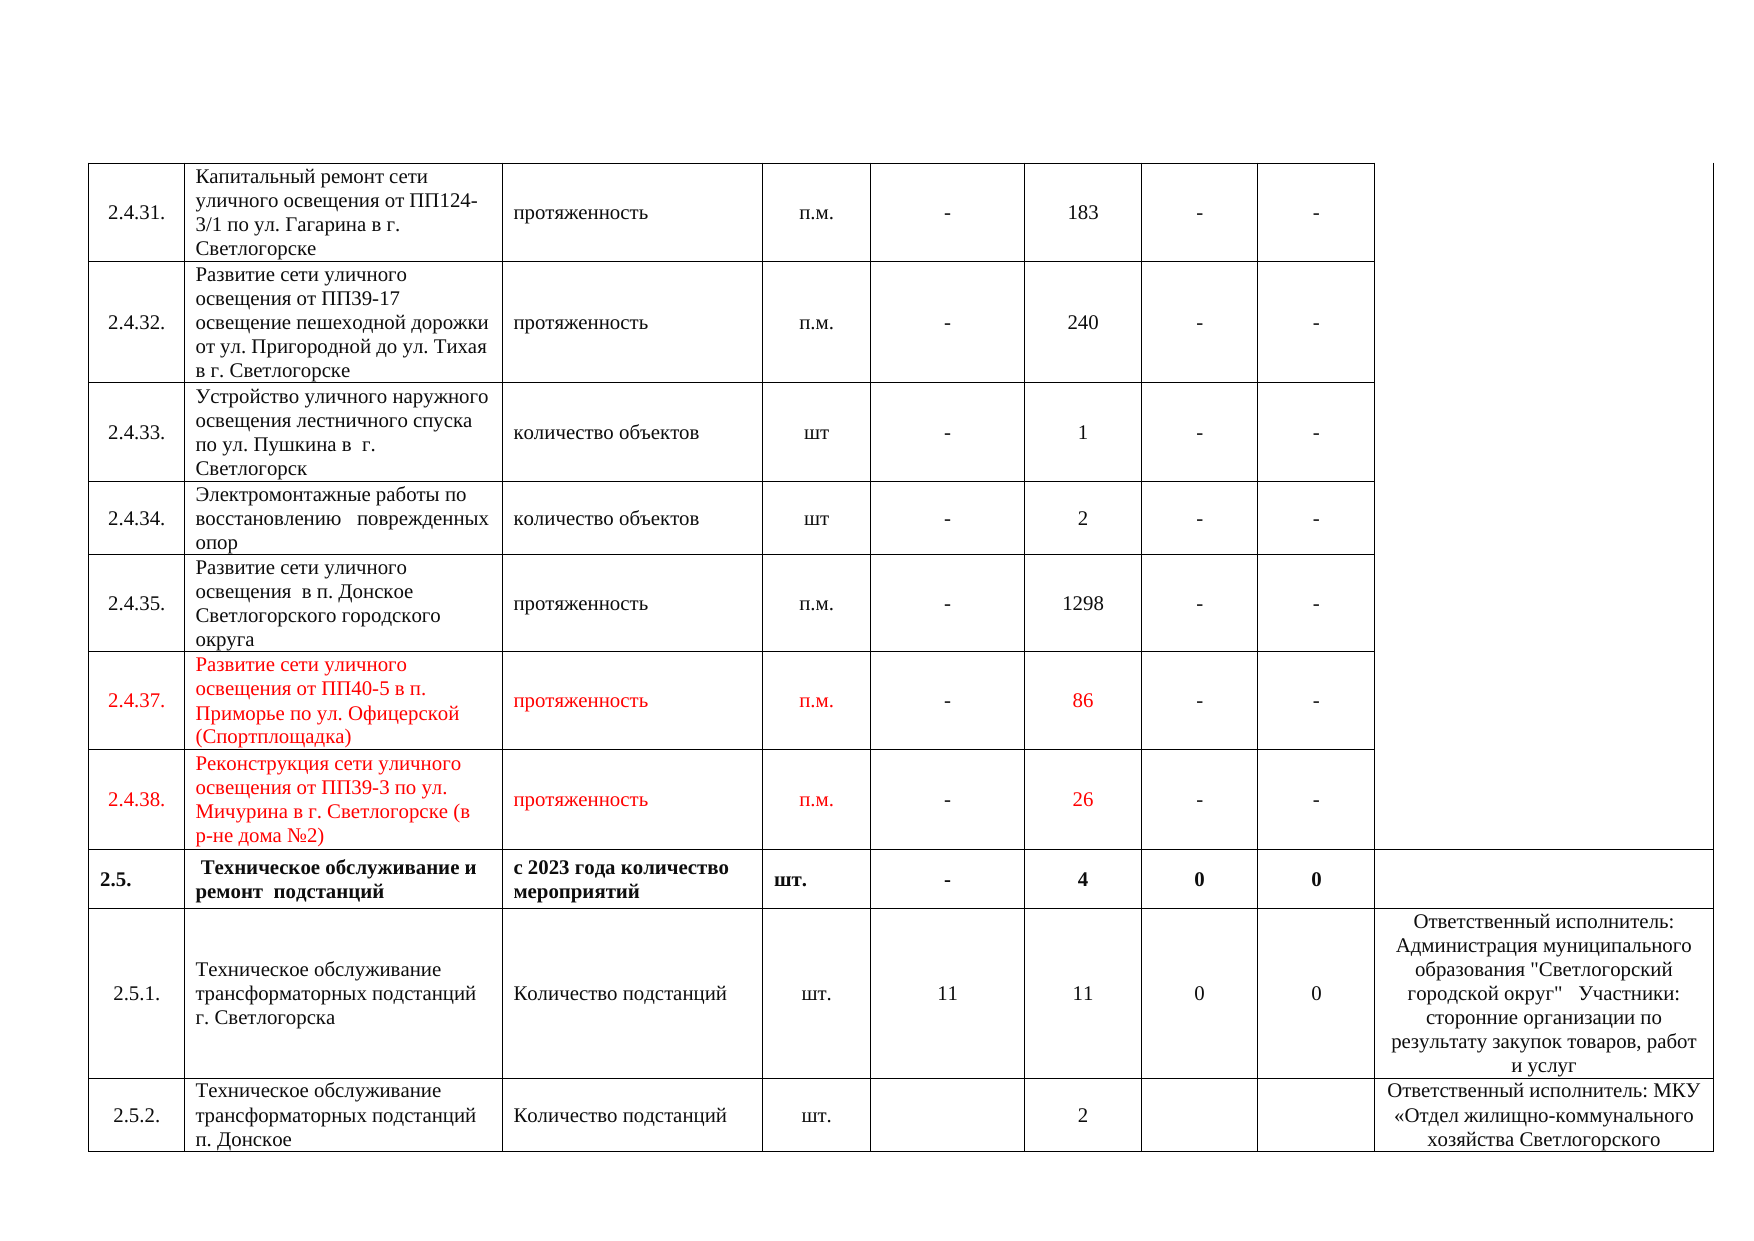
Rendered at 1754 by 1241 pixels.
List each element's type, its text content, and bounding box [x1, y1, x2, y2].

table_cell 183 [1025, 164, 1141, 261]
table_cell - [871, 482, 1024, 554]
table_cell 0 [1258, 850, 1374, 908]
table_cell Капитальный ремонт сети уличного освещения от ПП124-3/1 по ул. Гагарина в г. Светлогорске [185, 164, 502, 261]
table_cell 2.5. [89, 850, 184, 908]
table_cell 2.4.37. [89, 652, 184, 748]
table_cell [185, 1079, 502, 1151]
table_cell 86 [1025, 652, 1141, 748]
table_cell Электромонтажные работы по восстановлению поврежденных опор [185, 482, 502, 554]
table_cell - [1142, 164, 1257, 261]
table_cell - [1258, 482, 1374, 554]
table_cell - [871, 262, 1024, 382]
table_cell Техническое обслуживание трансформаторных подстанций г. Светлогорска [185, 909, 502, 1077]
table_cell 0 [1142, 909, 1257, 1077]
table_cell 0 [1258, 909, 1374, 1077]
table_cell - [1258, 750, 1374, 848]
table_cell Развитие сети уличного освещения от ПП40-5 в п. Приморье по ул. Офицерской (Спортплощадка) [185, 652, 502, 748]
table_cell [503, 1079, 762, 1151]
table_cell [1375, 1079, 1713, 1151]
table_cell количество объектов [503, 383, 762, 481]
table_cell [871, 1079, 1024, 1151]
table_cell - [1142, 555, 1257, 651]
table_cell 2 [1025, 482, 1141, 554]
table_cell 2.4.34. [89, 482, 184, 554]
table_cell [1142, 1079, 1257, 1151]
table_cell количество объектов [503, 482, 762, 554]
table_cell п.м. [763, 750, 870, 848]
table_cell шт [763, 482, 870, 554]
table_cell 4 [1025, 850, 1141, 908]
table_cell п.м. [763, 164, 870, 261]
table_cell 2.4.31. [89, 164, 184, 261]
table_cell шт [763, 383, 870, 481]
table_cell 2.4.33. [89, 383, 184, 481]
table_cell 2.4.38. [89, 750, 184, 848]
table_cell - [1142, 482, 1257, 554]
table_cell - [1258, 164, 1374, 261]
table_cell - [1142, 652, 1257, 748]
table_cell Количество подстанций [503, 909, 762, 1077]
table_cell - [1142, 750, 1257, 848]
table_cell 2.5.2. [89, 1079, 184, 1151]
table_cell Развитие сети уличного освещения от ПП39-17 освещение пешеходной дорожки от ул. Пригородной до ул. Тихая в г. Светлогорске [185, 262, 502, 382]
table_cell - [1258, 555, 1374, 651]
table_cell протяженность [503, 652, 762, 748]
table_cell - [1258, 383, 1374, 481]
table_cell 1298 [1025, 555, 1141, 651]
table_cell - [1142, 262, 1257, 382]
table_cell Развитие сети уличного освещения в п. Донское Светлогорского городского округа [185, 555, 502, 651]
table_cell Устройство уличного наружного освещения лестничного спуска по ул. Пушкина в г. Светлогорск [185, 383, 502, 481]
table_cell 11 [1025, 909, 1141, 1077]
table_cell 2.4.32. [89, 262, 184, 382]
table_cell шт. [763, 909, 870, 1077]
table_cell Реконструкция сети уличного освещения от ПП39-3 по ул. Мичурина в г. Светлогорске (в р-не дома №2) [185, 750, 502, 848]
table_cell п.м. [763, 262, 870, 382]
table_cell - [871, 383, 1024, 481]
table_cell [1258, 1079, 1374, 1151]
table_cell [1375, 850, 1713, 908]
table_cell Ответственный исполнитель: Администрация муниципального образования "Светлогорский городской округ" Участники: сторонние организации по результату закупок товаров, работ и услуг [1375, 909, 1713, 1077]
table_cell - [1142, 383, 1257, 481]
table_cell - [871, 750, 1024, 848]
table_cell - [871, 850, 1024, 908]
table_cell 26 [1025, 750, 1141, 848]
table_cell - [871, 555, 1024, 651]
table_cell протяженность [503, 750, 762, 848]
table_cell п.м. [763, 652, 870, 748]
table_cell протяженность [503, 555, 762, 651]
table_cell - [1258, 262, 1374, 382]
table_cell - [871, 652, 1024, 748]
table_cell протяженность [503, 164, 762, 261]
table_cell 11 [871, 909, 1024, 1077]
table_cell - [1258, 652, 1374, 748]
table_cell шт. [763, 850, 870, 908]
table_cell - [871, 164, 1024, 261]
table_cell шт. [763, 1079, 870, 1151]
table_cell 0 [1142, 850, 1257, 908]
table_cell 240 [1025, 262, 1141, 382]
table_cell п.м. [763, 555, 870, 651]
table_cell 2.4.35. [89, 555, 184, 651]
table_cell 2.5.1. [89, 909, 184, 1077]
table_cell с 2023 года количество мероприятий [503, 850, 762, 908]
table_cell Техническое обслуживание и ремонт подстанций [185, 850, 502, 908]
table_cell протяженность [503, 262, 762, 382]
table_cell 2 [1025, 1079, 1141, 1151]
table_cell 1 [1025, 383, 1141, 481]
